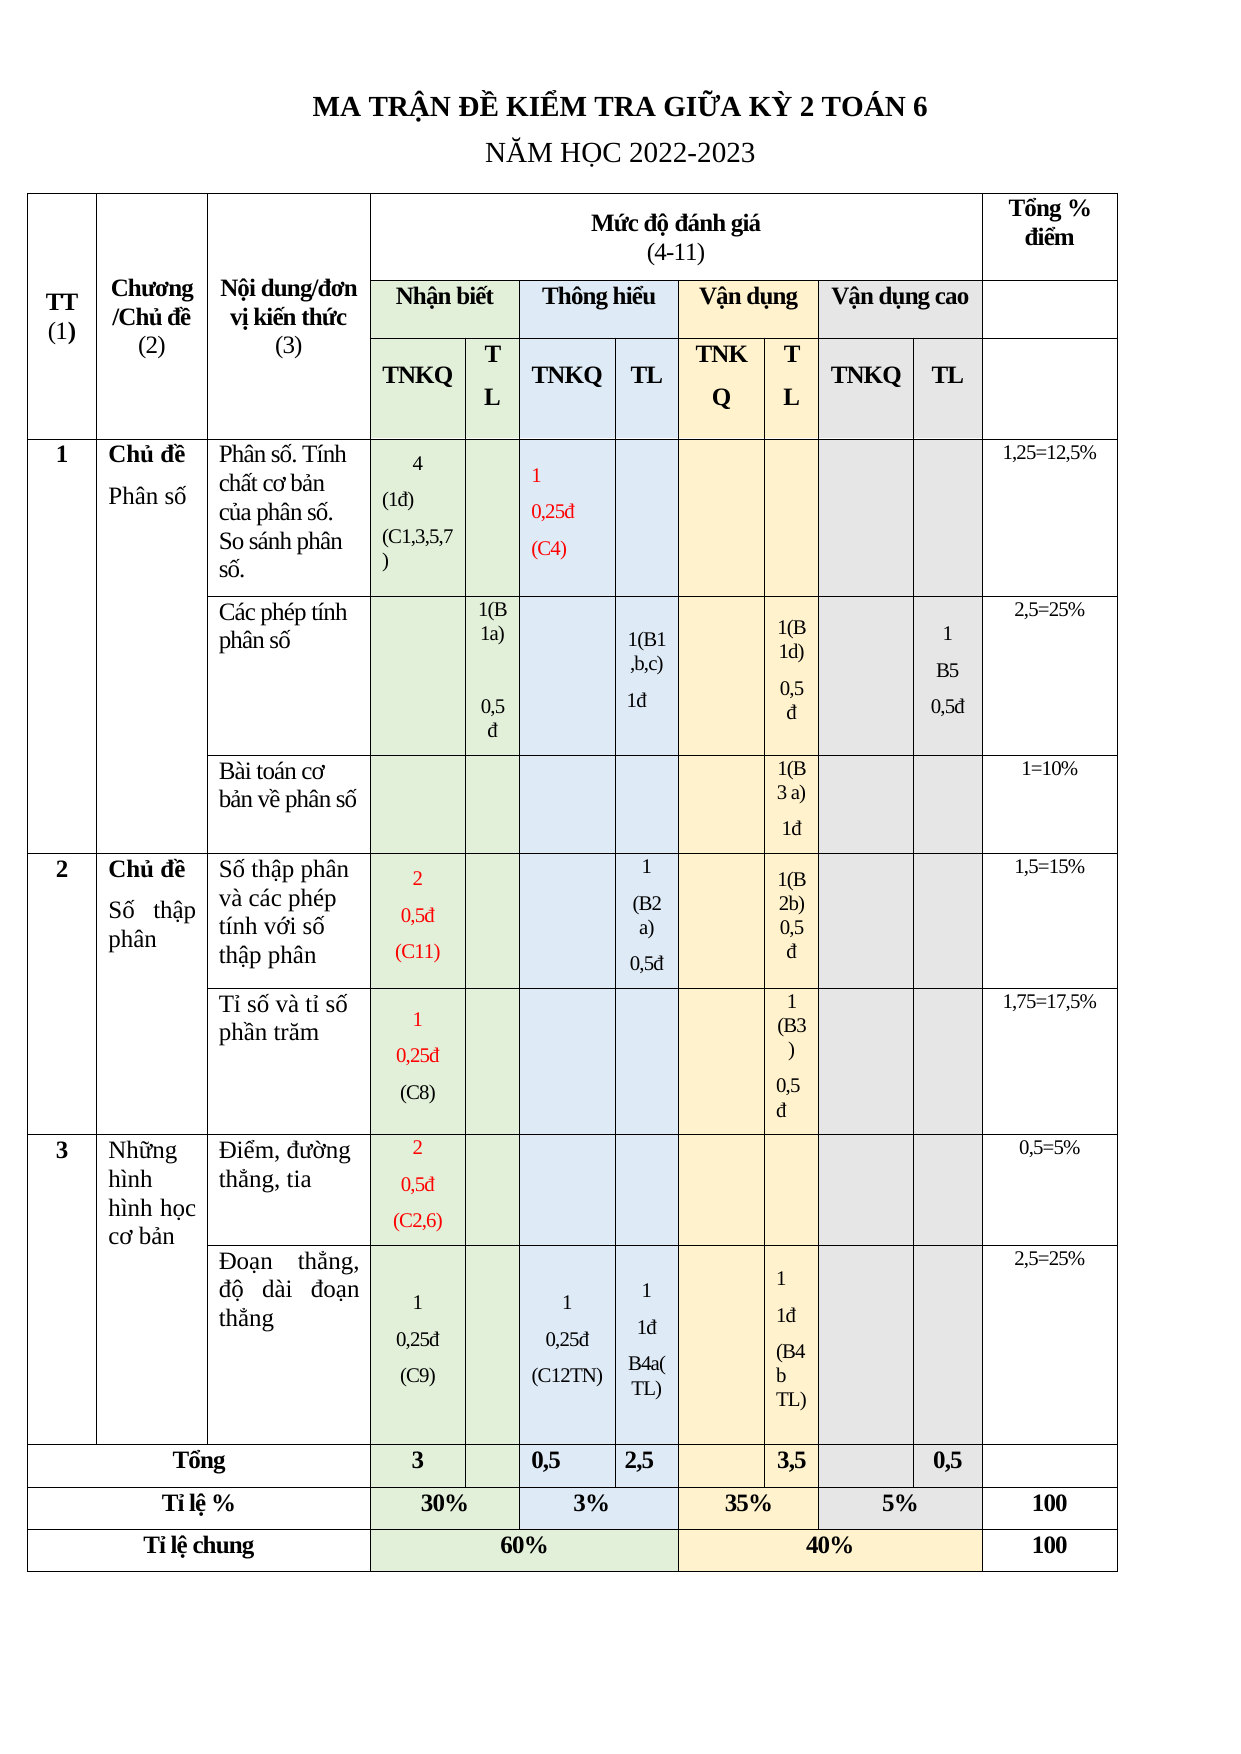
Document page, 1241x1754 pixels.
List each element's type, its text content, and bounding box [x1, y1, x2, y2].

table_cell [819, 989, 913, 1134]
table_cell [466, 1135, 519, 1245]
table_cell [520, 756, 615, 853]
table_cell TNKQ [679, 339, 764, 438]
table_cell [914, 854, 982, 988]
table_cell 2,5=25% [983, 597, 1117, 755]
table_cell Vận dụng cao [819, 281, 982, 338]
table_cell 4 (1đ) (C1,3,5,7) [371, 440, 465, 596]
table_cell [819, 597, 913, 755]
table_cell 30% [371, 1488, 519, 1529]
table_cell [914, 756, 982, 853]
table_cell [819, 756, 913, 853]
table_cell Chủ đề Phân số [97, 440, 207, 853]
table_cell [914, 989, 982, 1134]
table_cell [466, 1445, 519, 1487]
table_cell [765, 440, 818, 596]
table_cell TL [616, 339, 678, 438]
table_cell Vận dụng [679, 281, 818, 338]
table_cell [466, 854, 519, 988]
text MA TRẬN ĐỀ KIỂM TRA GIỮA KỲ 2 TOÁN 6 [75, 89, 1165, 123]
table_cell 1(B1a) 0,5đ [466, 597, 519, 755]
table_cell 0,5 [914, 1445, 982, 1487]
table_cell 1 (B3) 0,5đ [765, 989, 818, 1134]
table_cell Điểm, đường thẳng, tia [208, 1135, 370, 1245]
table_cell [819, 1246, 913, 1444]
table_header Mức độ đánh giá (4-11) [371, 194, 982, 280]
table_cell 2,5=25% [983, 1246, 1117, 1444]
table_cell Thông hiểu [520, 281, 678, 338]
table_cell Tổng [28, 1445, 370, 1487]
table_cell TNKQ [371, 339, 465, 438]
table_cell 1 1đ B4a(TL) [616, 1246, 678, 1444]
table_cell [616, 756, 678, 853]
table_cell [616, 1135, 678, 1245]
table_cell 5% [819, 1488, 982, 1529]
table_cell 2 0,5đ (C2,6) [371, 1135, 465, 1245]
table_cell 3 [371, 1445, 465, 1487]
table_cell [983, 339, 1117, 438]
table_cell 2 [28, 854, 96, 1134]
table_cell 60% [371, 1530, 678, 1571]
table_cell 1 [28, 440, 96, 853]
table_cell [466, 989, 519, 1134]
table_cell [679, 597, 764, 755]
text NĂM HỌC 2022-2023 [75, 135, 1165, 168]
table_cell Nhận biết [371, 281, 519, 338]
table_cell [914, 440, 982, 596]
table_cell [679, 1135, 764, 1245]
table_cell [819, 1445, 913, 1487]
table_cell 3 [28, 1135, 96, 1444]
table_cell [466, 756, 519, 853]
table_cell [679, 756, 764, 853]
table_cell [520, 989, 615, 1134]
table_cell TL [466, 339, 519, 438]
table_cell 0,5=5% [983, 1135, 1117, 1245]
table_cell 0,5 [520, 1445, 615, 1487]
table_cell [983, 1445, 1117, 1487]
table_cell 100 [983, 1488, 1117, 1529]
table_cell [679, 1246, 764, 1444]
table_cell Chủ đề Số thập phân [97, 854, 207, 1134]
table_header Tổng % điểm [983, 194, 1117, 280]
table_cell 1 0,25đ (C4) [520, 440, 615, 596]
table_cell 1=10% [983, 756, 1117, 853]
table_cell Phân số. Tính chất cơ bản của phân số. So sánh phân số. [208, 440, 370, 596]
table_cell 1,5=15% [983, 854, 1117, 988]
table_cell Tỉ lệ chung [28, 1530, 370, 1571]
table_cell TNKQ [520, 339, 615, 438]
table_cell [616, 989, 678, 1134]
table_cell [616, 440, 678, 596]
table_cell [983, 281, 1117, 338]
table_cell TL [914, 339, 982, 438]
table_cell 3% [520, 1488, 678, 1529]
table_cell [819, 854, 913, 988]
table_cell 2 0,5đ (C11) [371, 854, 465, 988]
table_cell Tỉ lệ % [28, 1488, 370, 1529]
table_cell [914, 1135, 982, 1245]
table_cell [679, 440, 764, 596]
table_cell Tỉ số và tỉ số phần trăm [208, 989, 370, 1134]
table_cell 40% [679, 1530, 982, 1571]
table_cell Những hình hình học cơ bản [97, 1135, 207, 1444]
table_header Nội dung/đơn vị kiến thức (3) [208, 194, 370, 438]
table_cell [371, 597, 465, 755]
table_cell [466, 1246, 519, 1444]
table_cell [679, 854, 764, 988]
table_cell 100 [983, 1530, 1117, 1571]
table_cell Số thập phân và các phép tính với số thập phân [208, 854, 370, 988]
table_cell 1 0,25đ (C12TN) [520, 1246, 615, 1444]
table_cell [679, 1445, 764, 1487]
table_cell 3,5 [765, 1445, 818, 1487]
table_cell TL [765, 339, 818, 438]
table_cell 2,5 [616, 1445, 678, 1487]
table_cell [371, 756, 465, 853]
table_cell 1 0,25đ (C8) [371, 989, 465, 1134]
table_cell [914, 1246, 982, 1444]
table_cell 1(B1d) 0,5đ [765, 597, 818, 755]
table_cell [520, 597, 615, 755]
table_cell 1,25=12,5% [983, 440, 1117, 596]
table_cell [765, 1135, 818, 1245]
table_cell 1 B5 0,5đ [914, 597, 982, 755]
table_cell [679, 989, 764, 1134]
table_cell 1(B2b)0,5đ [765, 854, 818, 988]
table_cell Các phép tính phân số [208, 597, 370, 755]
table_cell [819, 440, 913, 596]
table_cell [819, 1135, 913, 1245]
table_header Chương/Chủ đề (2) [97, 194, 207, 438]
table_cell 1,75=17,5% [983, 989, 1117, 1134]
table_cell [520, 1135, 615, 1245]
table_cell Bài toán cơ bản về phân số [208, 756, 370, 853]
table_cell 1(B3 a) 1đ [765, 756, 818, 853]
table_header TT (1) [28, 194, 96, 438]
table_cell 1 (B2 a) 0,5đ [616, 854, 678, 988]
table_cell [520, 854, 615, 988]
table_cell 35% [679, 1488, 818, 1529]
table_cell 1 1đ (B4b TL) [765, 1246, 818, 1444]
table_cell TNKQ [819, 339, 913, 438]
table_cell 1(B1,b,c) 1đ [616, 597, 678, 755]
table_cell [466, 440, 519, 596]
table_cell Đoạn thẳng, độ dài đoạn thẳng [208, 1246, 370, 1444]
table_cell 1 0,25đ (C9) [371, 1246, 465, 1444]
